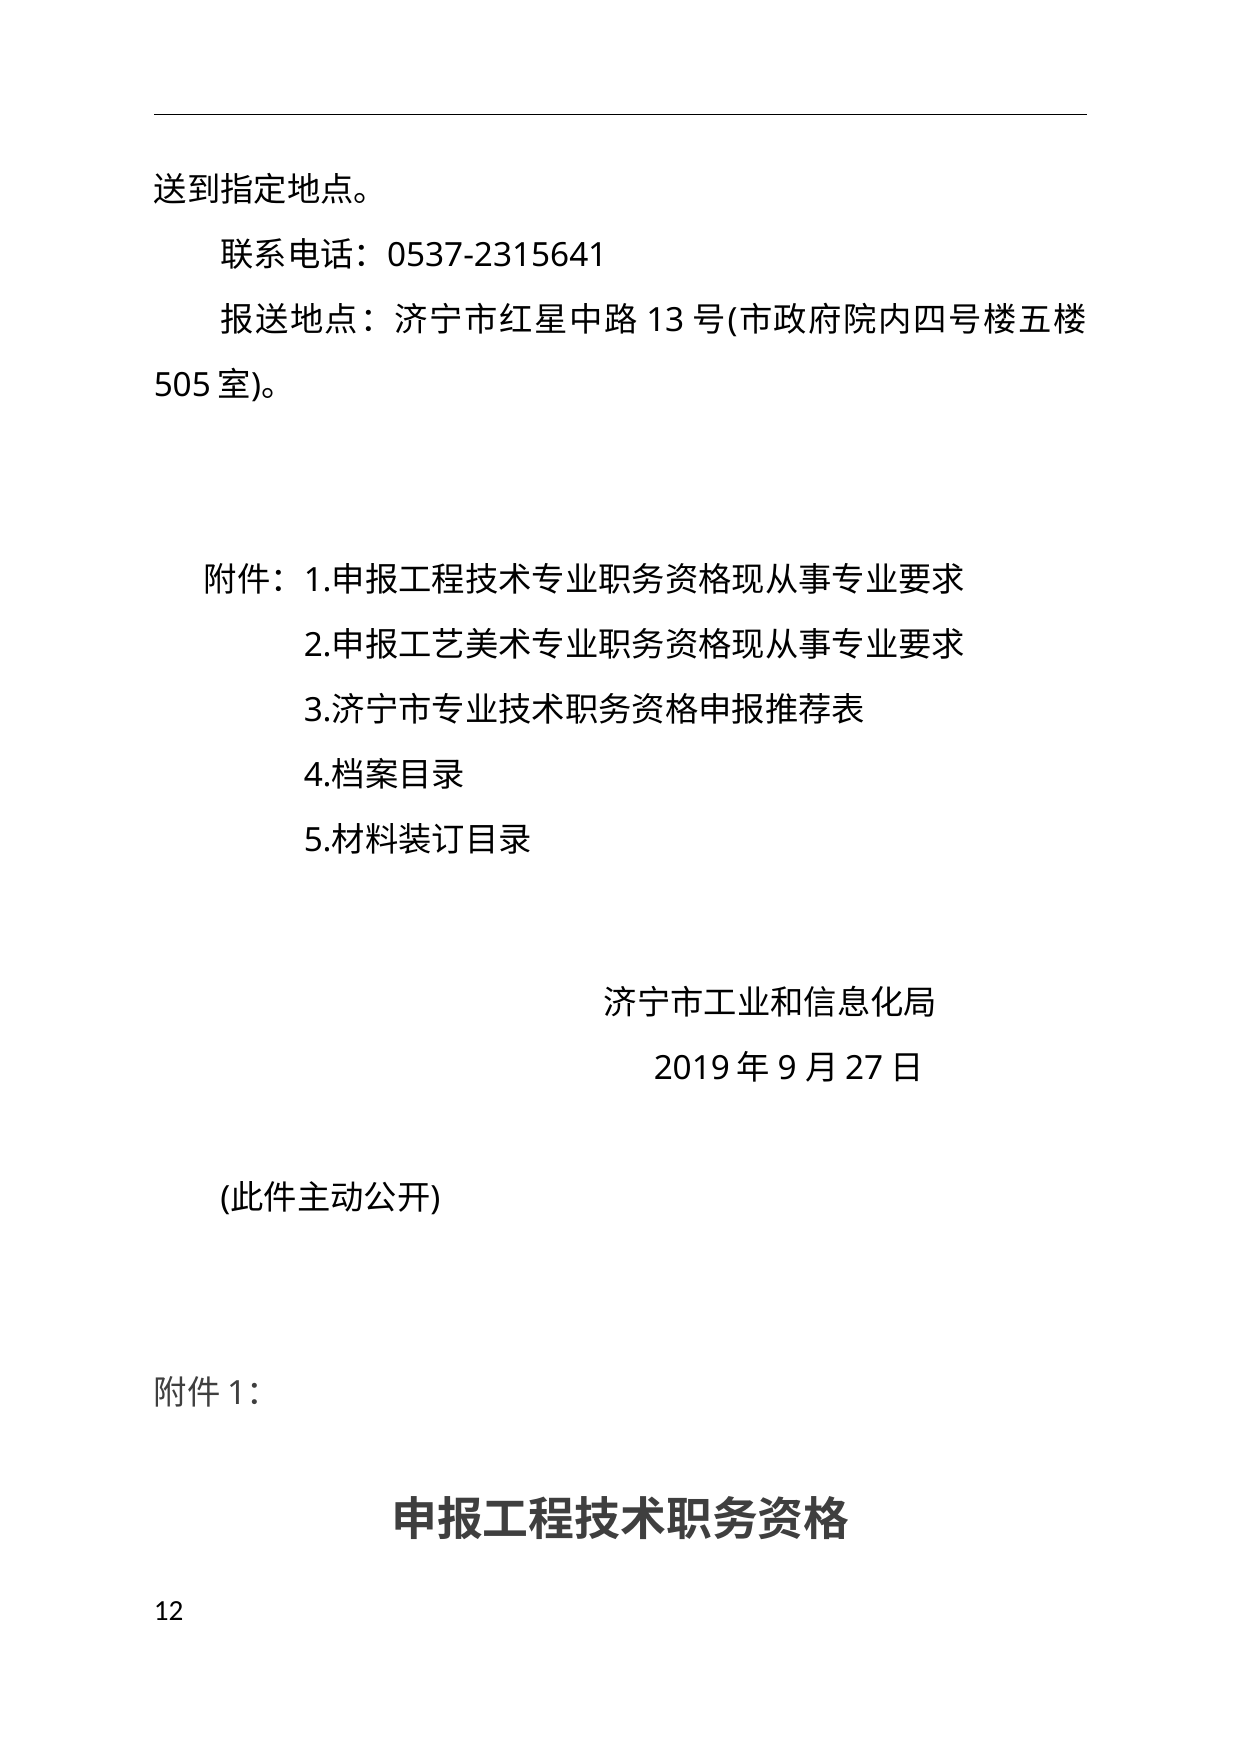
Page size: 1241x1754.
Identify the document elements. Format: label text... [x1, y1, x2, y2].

text 4.档案目录 [153, 740, 1087, 805]
text 5.材料装订目录 [153, 805, 1087, 870]
text 2.申报工艺美术专业职务资格现从事专业要求 [153, 610, 1087, 675]
text (此件主动公开) [153, 1162, 1087, 1227]
text 附件1： [153, 1357, 1087, 1422]
text 济宁市工业和信息化局 [153, 967, 1087, 1032]
text 申报工程技术职务资格 [153, 1487, 1087, 1548]
text 3.济宁市专业技术职务资格申报推荐表 [153, 675, 1087, 740]
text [153, 155, 1087, 220]
text 联系电话：0537-2315641 [153, 220, 1087, 285]
text 附件：1.申报工程技术专业职务资格现从事专业要求 [153, 545, 1087, 610]
text 2019年 9 月27日 [153, 1032, 1087, 1097]
text 报送地点：济宁市红星中路13号(市政府院内四号楼五楼505室)。 [153, 285, 1087, 415]
